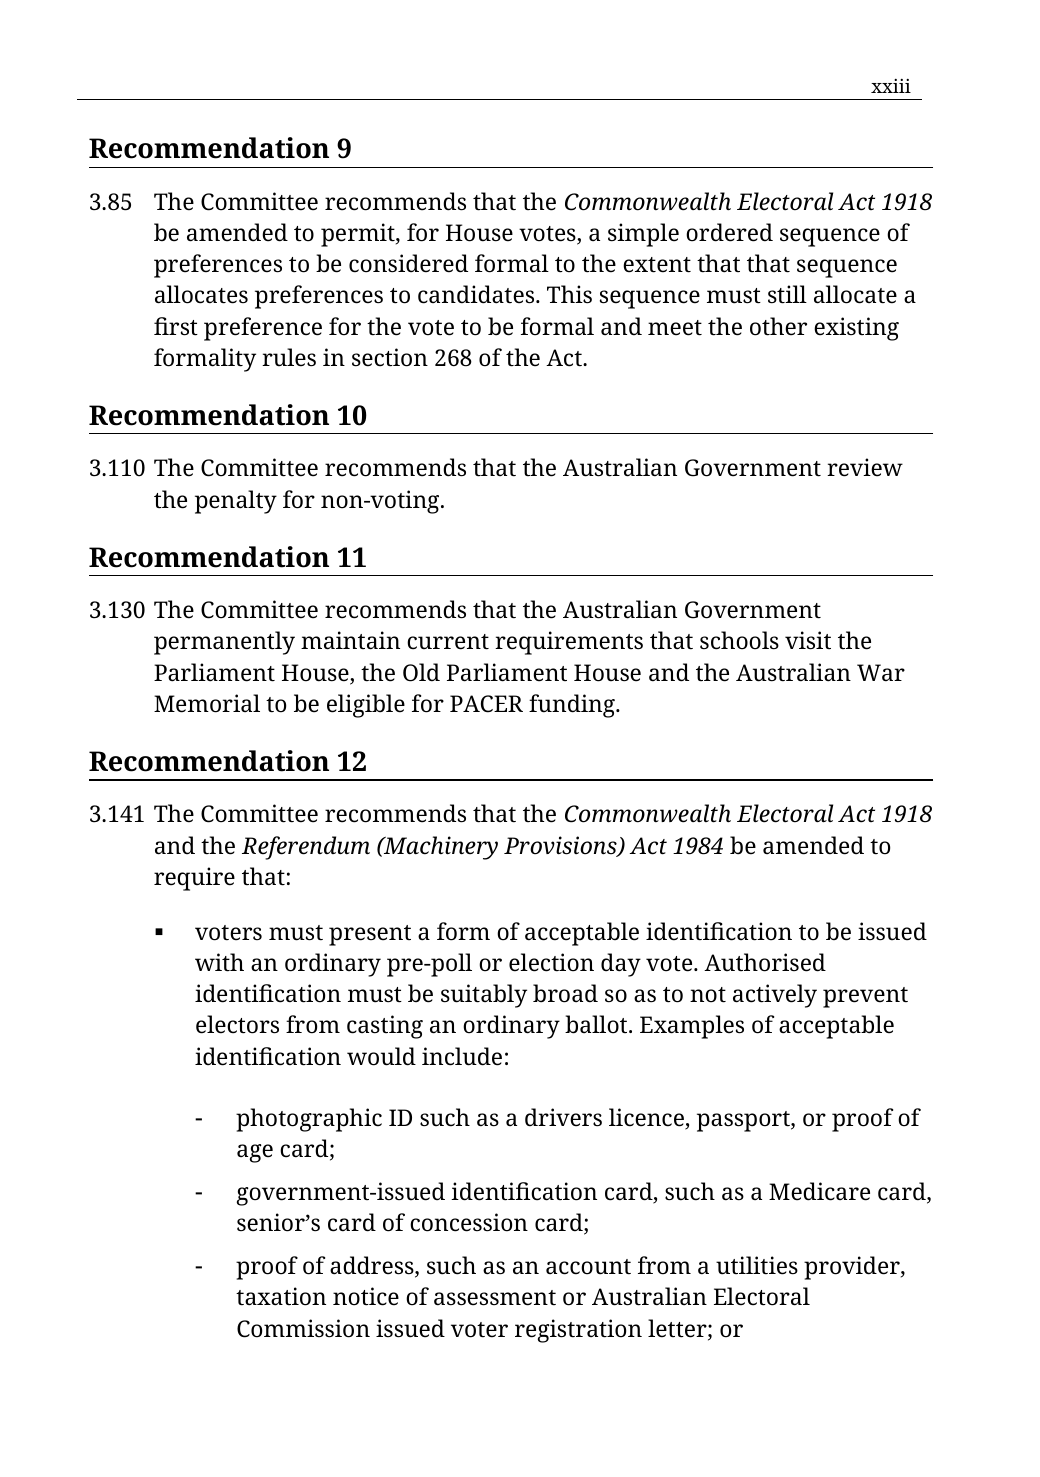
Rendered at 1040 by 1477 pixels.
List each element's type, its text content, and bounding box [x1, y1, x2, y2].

list proof of address, such as an account from a utilities provider, taxation notice of assessment or Australian Electoral Commission issued voter registration letter; or [195, 1250, 933, 1344]
list photographic ID such as a drivers licence, passport, or proof of age card; [195, 1101, 933, 1164]
subtitle Recommendation 9 [88, 130, 933, 168]
subtitle Recommendation 10 [88, 397, 933, 434]
list 3.85 The Committee recommends that the Commonwealth Electoral Act 1918 be amended to permit, for House votes, a simple ordered sequence of preferences to be considered formal to the extent that that sequence allocates preferences to candidates. This sequence must still allocate a first preference for the vote to be formal and meet the other existing formality rules in section 268 of the Act. [88, 186, 933, 373]
subtitle Recommendation 11 [88, 538, 933, 576]
list 3.141 The Committee recommends that the Commonwealth Electoral Act 1918 and the Referendum (Machinery Provisions) Act 1984 be amended to require that: [88, 798, 933, 892]
list government-issued identification card, such as a Medicare card, senior’s card of concession card; [195, 1176, 933, 1238]
list 3.130 The Committee recommends that the Australian Government permanently maintain current requirements that schools visit the Parliament House, the Old Parliament House and the Australian War Memorial to be eligible for PACER funding. [88, 594, 933, 719]
subtitle Recommendation 12 [88, 743, 933, 781]
list voters must present a form of acceptable identification to be issued with an ordinary pre-poll or election day vote. Authorised identification must be suitably broad so as to not actively prevent electors from casting an ordinary ballot. Examples of acceptable identification would include: [153, 916, 933, 1072]
list 3.110 The Committee recommends that the Australian Government review the penalty for non-voting. [88, 452, 933, 515]
